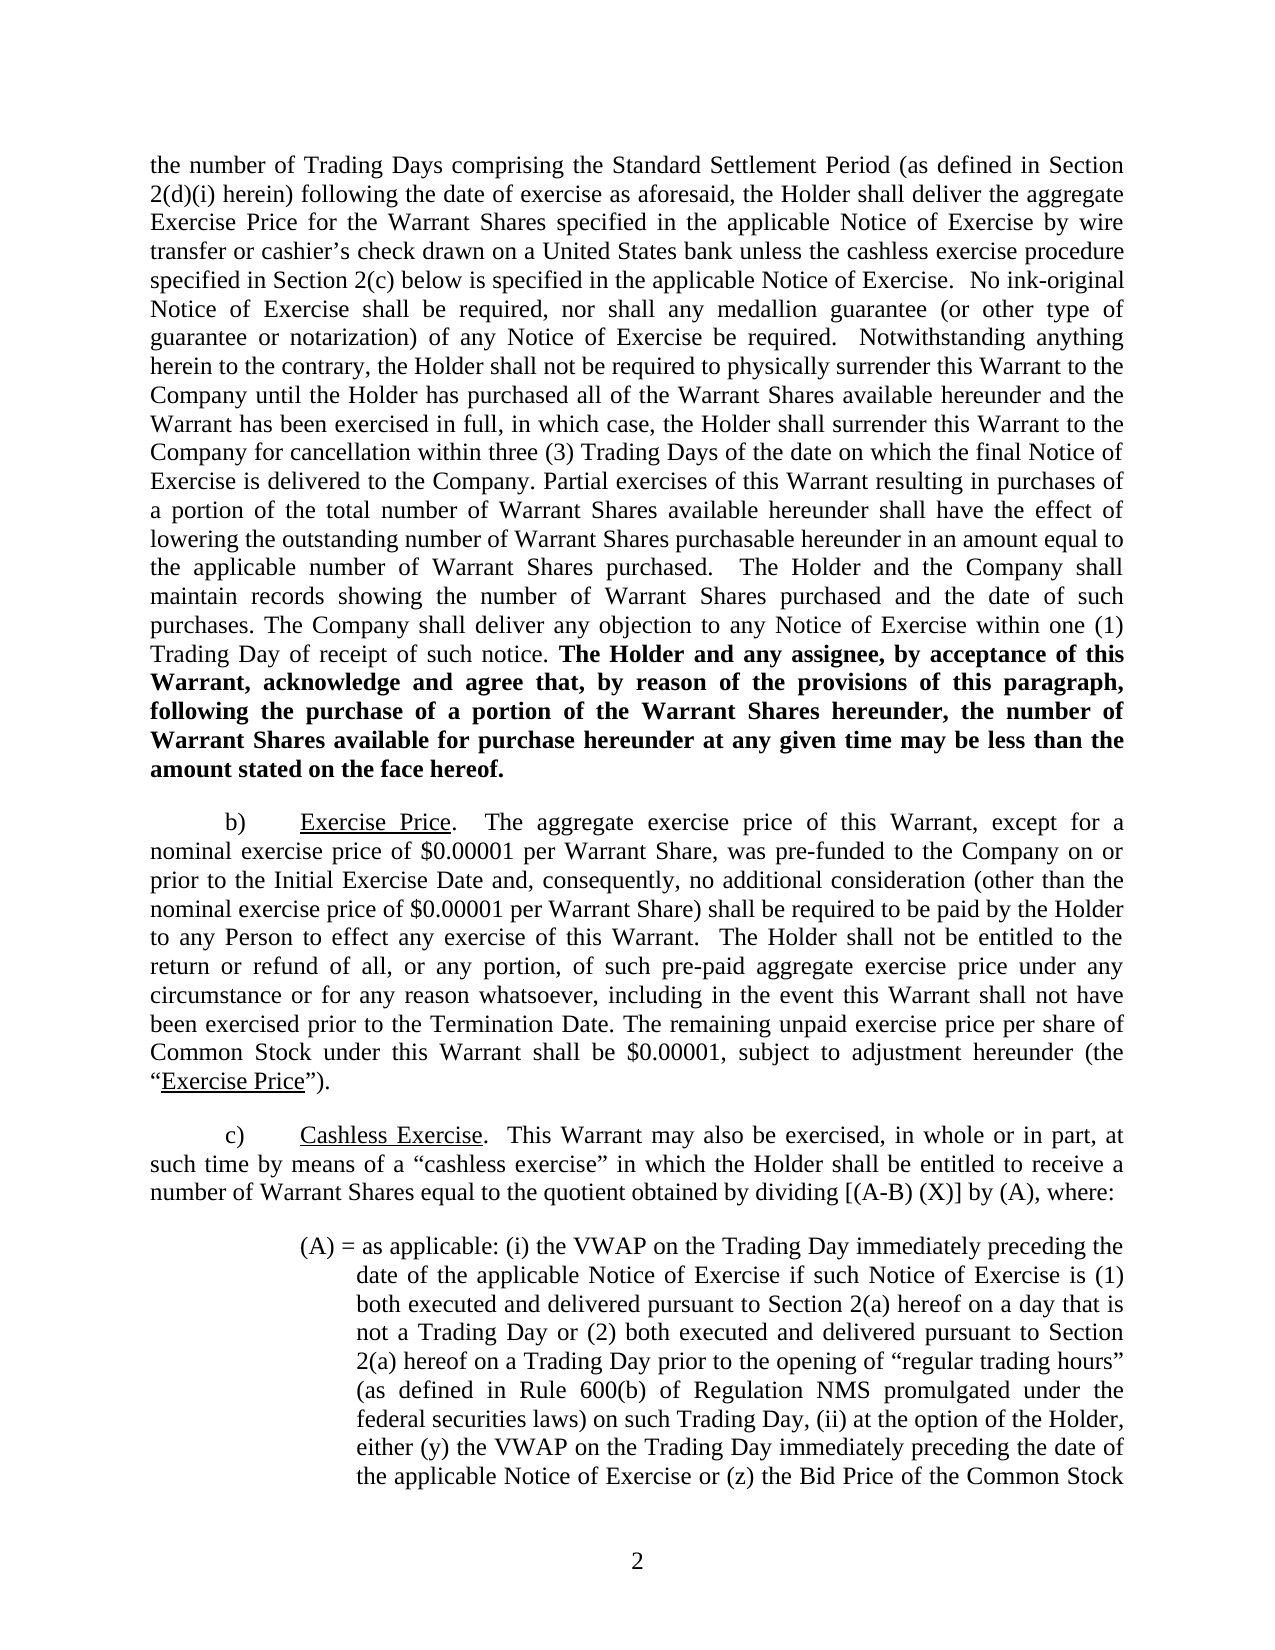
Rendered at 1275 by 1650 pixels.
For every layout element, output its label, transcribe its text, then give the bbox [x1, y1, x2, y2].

list Exercise Price. The aggregate exercise price of this Warrant, except for a nominal exercise price of $0.00001 per Warrant Share, was pre-funded to the Company on or prior to the Initial Exercise Date and, consequently, no additional consideration (other than the nominal exercise price of $0.00001 per Warrant Share) shall be required to be paid by the Holder to any Person to effect any exercise of this Warrant. The Holder shall not be entitled to the return or refund of all, or any portion, of such pre-paid aggregate exercise price under any circumstance or for any reason whatsoever, including in the event this Warrant shall not have been exercised prior to the Termination Date. The remaining unpaid exercise price per share of Common Stock under this Warrant shall be $0.00001, subject to adjustment hereunder (the “Exercise Price”). [150, 807, 1125, 1095]
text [300, 1231, 1125, 1490]
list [150, 150, 1125, 782]
list Cashless Exercise. This Warrant may also be exercised, in whole or in part, at such time by means of a “cashless exercise” in which the Holder shall be entitled to receive a number of Warrant Shares equal to the quotient obtained by dividing [(A-B) (X)] by (A), where: [150, 1120, 1125, 1206]
